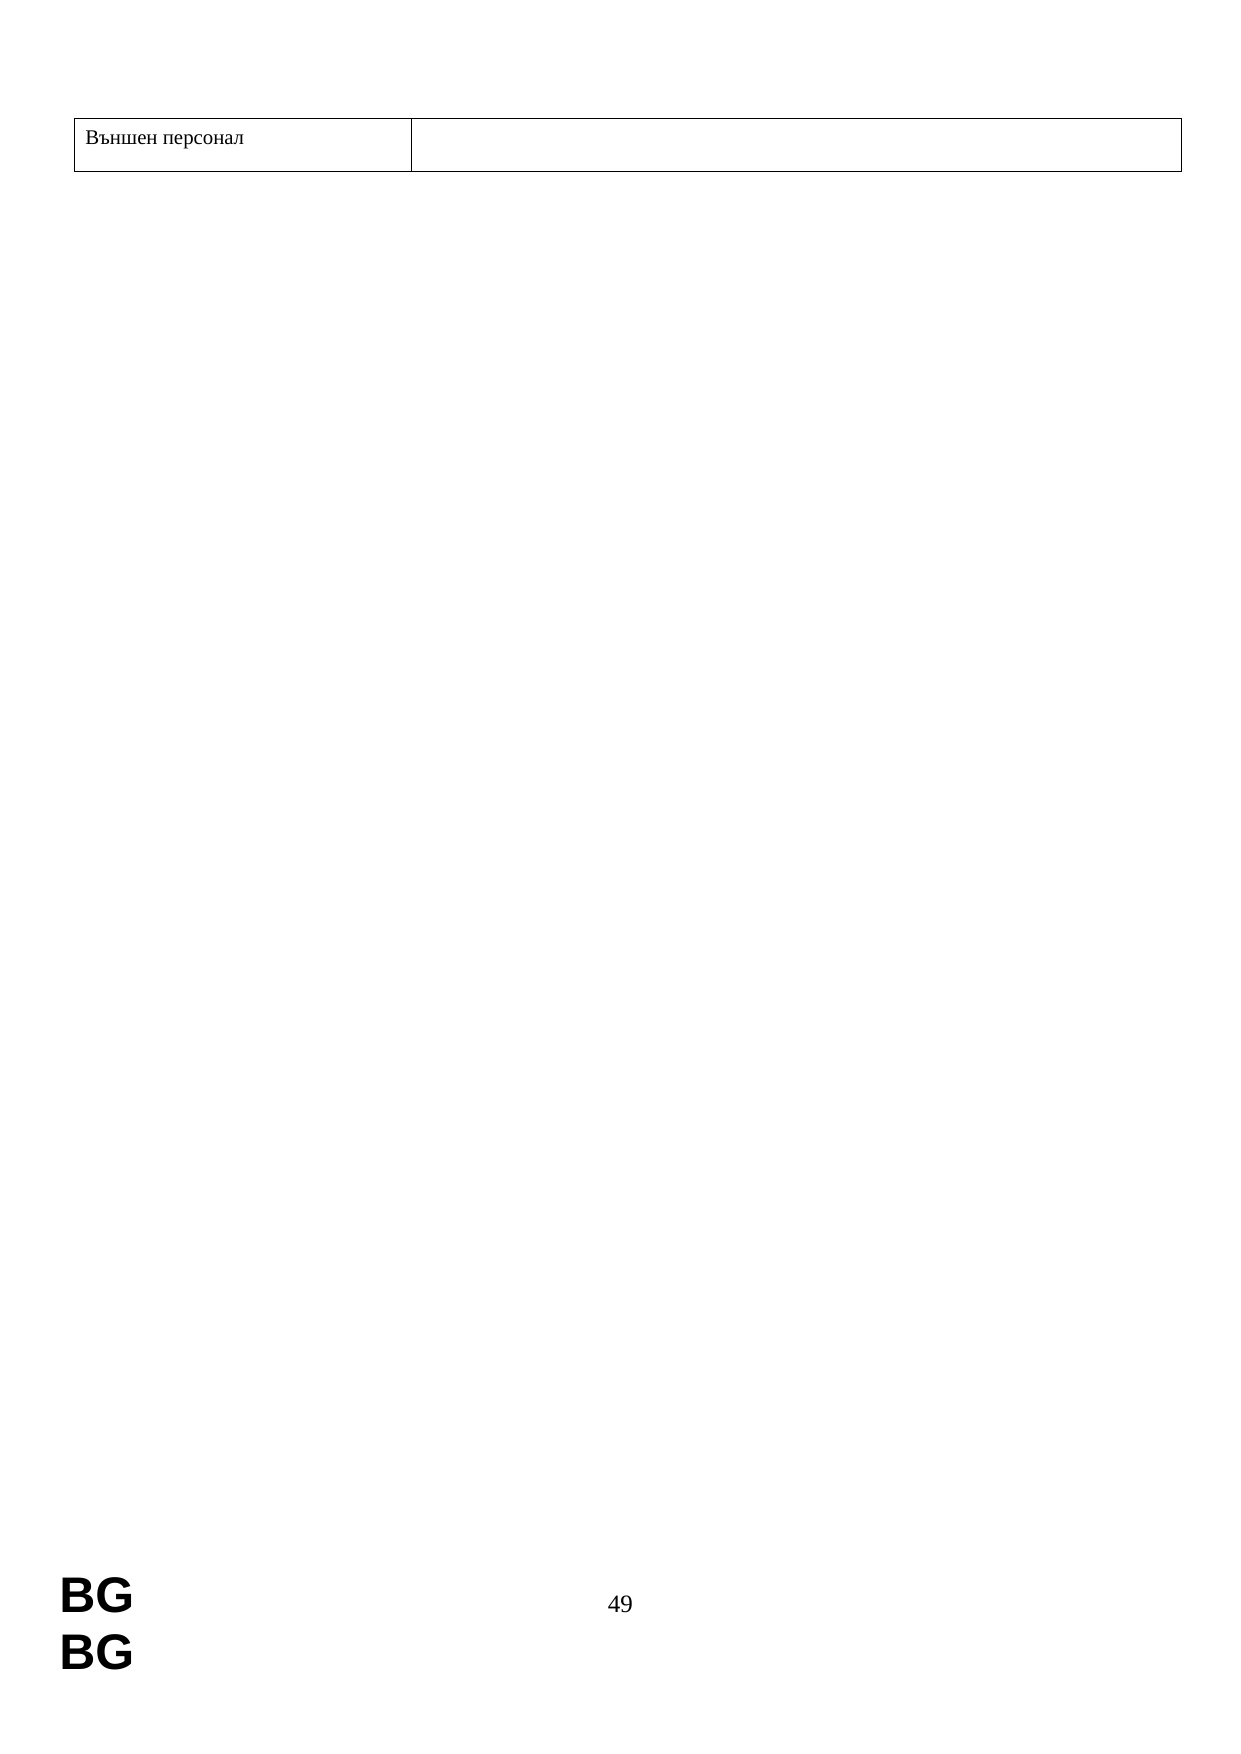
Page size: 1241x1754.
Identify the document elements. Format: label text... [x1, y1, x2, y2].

table_cell [412, 119, 1181, 171]
table_cell Външен персонал [75, 119, 411, 171]
